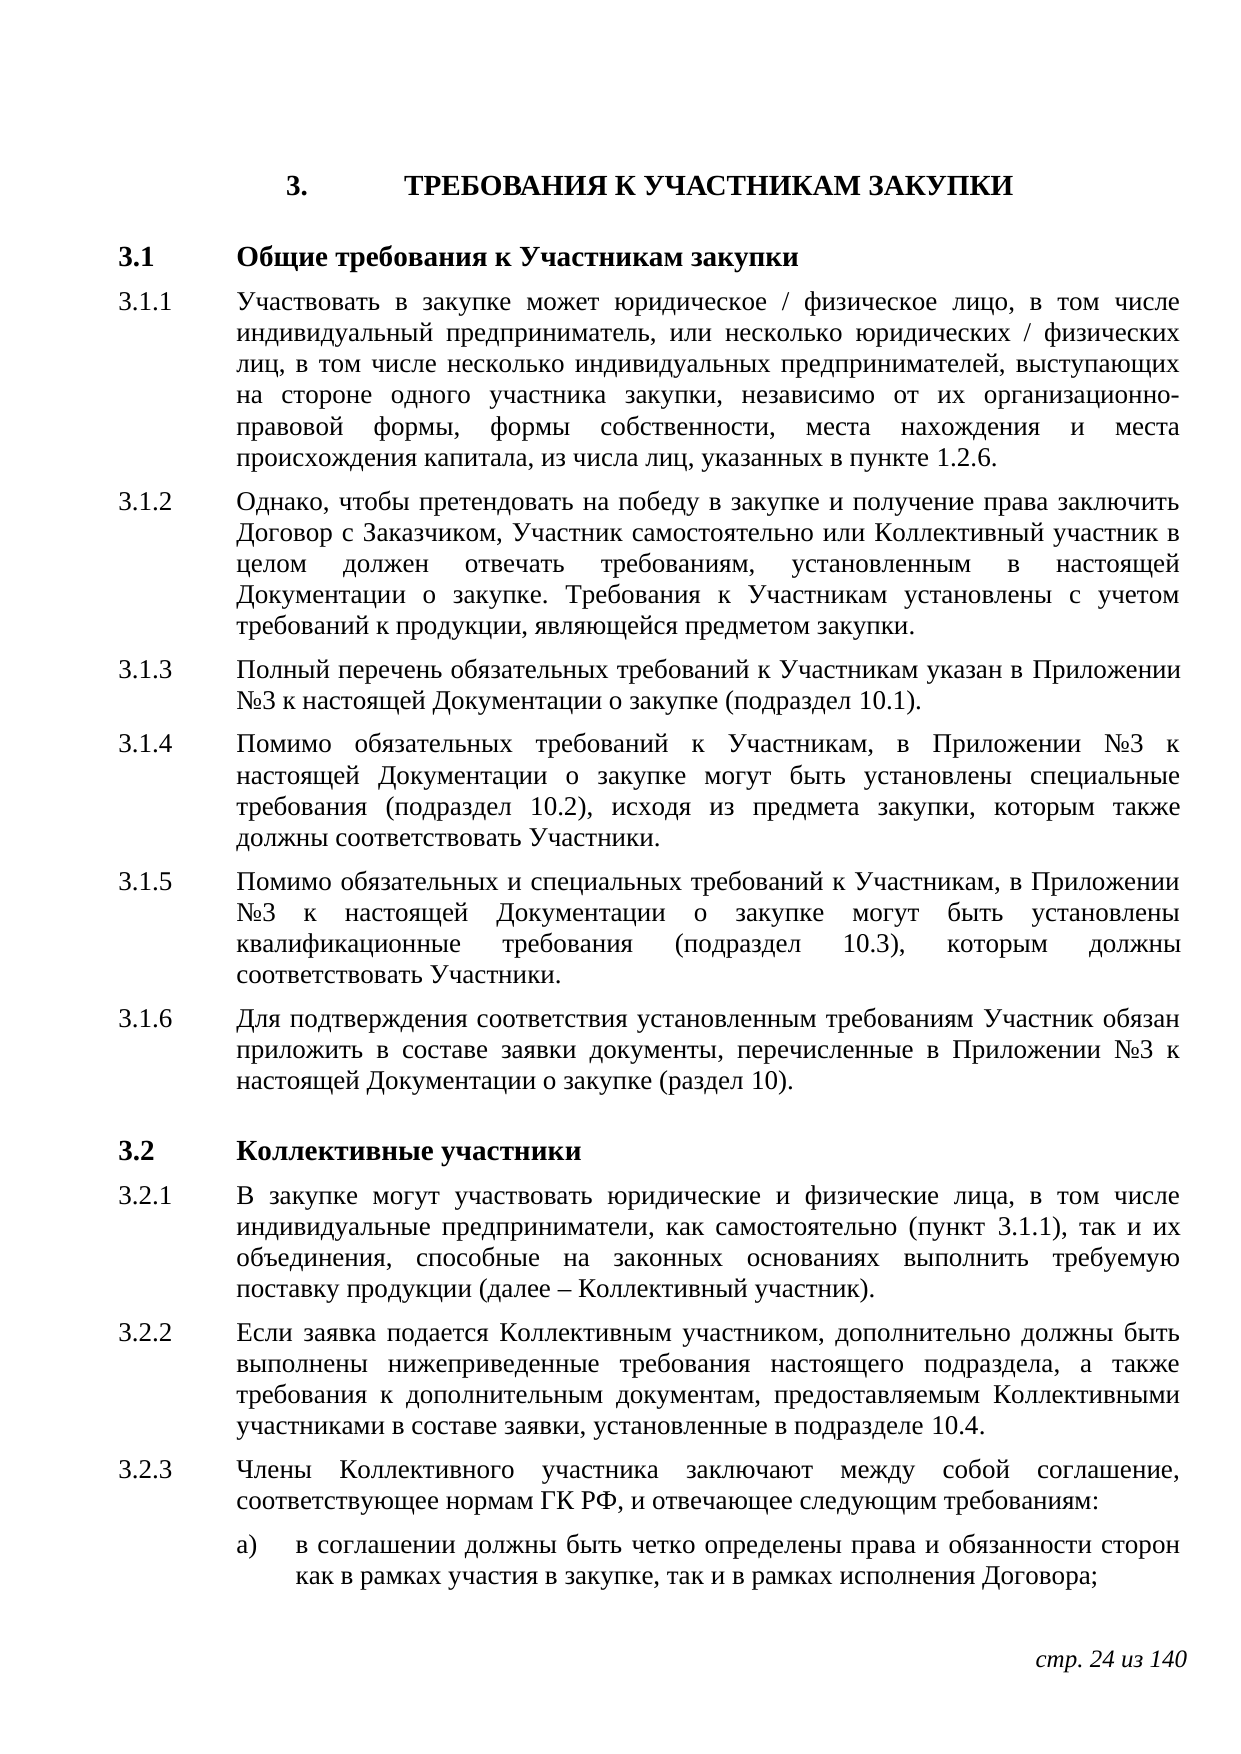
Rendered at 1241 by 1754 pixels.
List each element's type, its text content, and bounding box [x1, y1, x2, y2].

text Однако, чтобы претендовать на победу в закупке и получение права заключить Договор с Заказчиком, Участник самостоятельно или Коллективный участник в целом должен отвечать требованиям, установленным в настоящей Документации о закупке. Требования к Участникам установлены с учетом требований к продукции, являющейся предметом закупки. [118, 484, 1181, 640]
subtitle ТРЕБОВАНИЯ К УЧАСТНИКАМ ЗАКУПКИ [118, 168, 1181, 202]
text в соглашении должны быть четко определены права и обязанности сторон как в рамках участия в закупке, так и в рамках исполнения Договора; [236, 1528, 1181, 1590]
text Помимо обязательных и специальных требований к Участникам, в Приложении №3 к настоящей Документации о закупке могут быть установлены квалификационные требования (подраздел 10.3), которым должны соответствовать Участники. [118, 865, 1181, 989]
text Если заявка подается Коллективным участником, дополнительно должны быть выполнены нижеприведенные требования настоящего подраздела, а также требования к дополнительным документам, предоставляемым Коллективными участниками в составе заявки, установленные в подразделе 10.4. [118, 1316, 1181, 1440]
text В закупке могут участвовать юридические и физические лица, в том числе индивидуальные предприниматели, как самостоятельно (пункт 3.1.1), так и их объединения, способные на законных основаниях выполнить требуемую поставку продукции (далее – Коллективный участник). [118, 1179, 1181, 1303]
text Участвовать в закупке может юридическое / физическое лицо, в том числе индивидуальный предприниматель, или несколько юридических / физических лиц, в том числе несколько индивидуальных предпринимателей, выступающих на стороне одного участника закупки, независимо от их организационно-правовой формы, формы собственности, места нахождения и места происхождения капитала, из числа лиц, указанных в пункте 1.2.6. [118, 285, 1181, 472]
text Помимо обязательных требований к Участникам, в Приложении №3 к настоящей Документации о закупке могут быть установлены специальные требования (подраздел 10.2), исходя из предмета закупки, которым также должны соответствовать Участники. [118, 728, 1181, 852]
text Полный перечень обязательных требований к Участникам указан в Приложении №3 к настоящей Документации о закупке (подраздел 10.1). [118, 653, 1181, 715]
text Члены Коллективного участника заключают между собой соглашение, соответствующее нормам ГК РФ, и отвечающее следующим требованиям: [118, 1453, 1181, 1515]
text Для подтверждения соответствия установленным требованиям Участник обязан приложить в составе заявки документы, перечисленные в Приложении №3 к настоящей Документации о закупке (раздел 10). [118, 1002, 1181, 1095]
subtitle Общие требования к Участникам закупки [118, 239, 1181, 273]
subtitle Коллективные участники [118, 1133, 1181, 1166]
